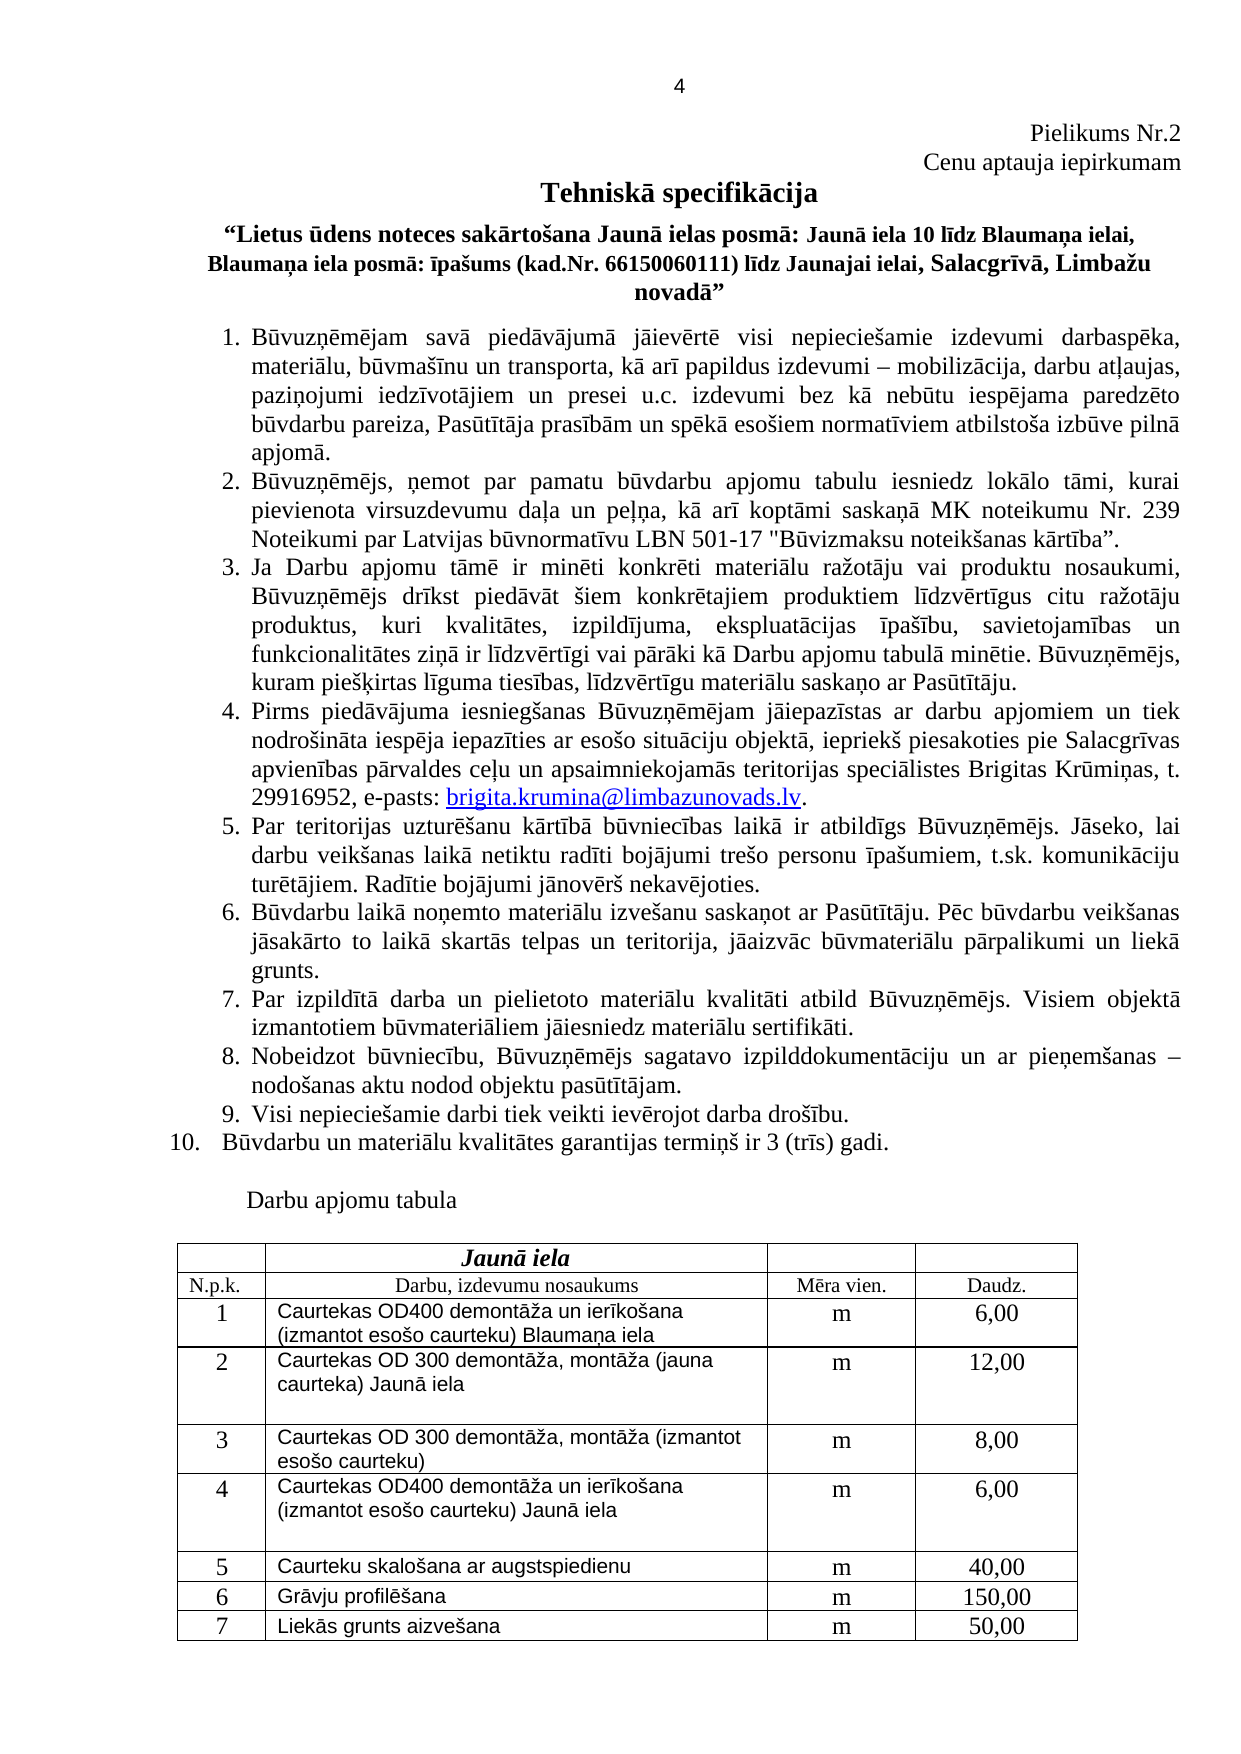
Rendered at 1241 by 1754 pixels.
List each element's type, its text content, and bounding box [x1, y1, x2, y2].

list Būvdarbu un materiālu kvalitātes garantijas termiņš ir 3 (trīs) gadi. [169, 1127, 1181, 1156]
table_cell 6,00 [916, 1474, 1077, 1551]
text Darbu apjomu tabula [177, 1185, 1181, 1214]
list Par teritorijas uzturēšanu kārtībā būvniecības laikā ir atbildīgs Būvuzņēmējs. Jāseko, lai darbu veikšanas laikā netiktu radīti bojājumi trešo personu īpašumiem, t.sk. komunikāciju turētājiem. Radītie bojājumi jānovērš nekavējoties. [222, 811, 1181, 897]
table_cell 50,00 [916, 1611, 1077, 1640]
table_cell N.p.k. [178, 1273, 265, 1297]
table_cell Caurtekas OD 300 demontāža, montāža (izmantot esošo caurteku) [266, 1425, 767, 1473]
table_cell 2 [178, 1348, 265, 1424]
table_cell 8,00 [916, 1425, 1077, 1473]
table_cell Caurtekas OD400 demontāža un ierīkošana (izmantot esošo caurteku) Jaunā iela [266, 1474, 767, 1551]
table_cell Caurteku skalošana ar augstspiedienu [266, 1552, 767, 1581]
table_cell Daudz. [916, 1273, 1077, 1297]
list Ja Darbu apjomu tāmē ir minēti konkrēti materiālu ražotāju vai produktu nosaukumi, Būvuzņēmējs drīkst piedāvāt šiem konkrētajiem produktiem līdzvērtīgus citu ražotāju produktus, kuri kvalitātes, izpildījuma, ekspluatācijas īpašību, savietojamības un funkcionalitātes ziņā ir līdzvērtīgi vai pārāki kā Darbu apjomu tabulā minētie. Būvuzņēmējs, kuram piešķirtas līguma tiesības, līdzvērtīgu materiālu saskaņo ar Pasūtītāju. [222, 552, 1181, 696]
table_header Jaunā iela [266, 1244, 767, 1272]
text Cenu aptauja iepirkumam [177, 147, 1181, 176]
table_cell 6,00 [916, 1299, 1077, 1346]
table_cell m [768, 1582, 915, 1610]
table_cell m [768, 1348, 915, 1424]
table_cell Caurtekas OD400 demontāža un ierīkošana (izmantot esošo caurteku) Blaumaņa iela [266, 1299, 767, 1346]
list Nobeidzot būvniecību, Būvuzņēmējs sagatavo izpilddokumentāciju un ar pieņemšanas – nodošanas aktu nodod objektu pasūtītājam. [222, 1041, 1181, 1099]
table_cell m [768, 1474, 915, 1551]
table_cell m [768, 1299, 915, 1346]
table_header [768, 1244, 915, 1272]
table_cell m [768, 1425, 915, 1473]
table_header [916, 1244, 1077, 1272]
list Būvdarbu laikā noņemto materiālu izvešanu saskaņot ar Pasūtītāju. Pēc būvdarbu veikšanas jāsakārto to laikā skartās telpas un teritorija, jāaizvāc būvmateriālu pārpalikumi un liekā grunts. [222, 897, 1181, 984]
table_cell 3 [178, 1425, 265, 1473]
table_cell 5 [178, 1552, 265, 1581]
table_cell 12,00 [916, 1348, 1077, 1424]
text “Lietus ūdens noteces sakārtošana Jaunā ielas posmā: Jaunā iela 10 līdz Blaumaņa ielai, Blaumaņa iela posmā: īpašums (kad.Nr. 66150060111) līdz Jaunajai ielai, Salacgrīvā, Limbažu novadā” [177, 219, 1181, 306]
table_cell m [768, 1611, 915, 1640]
list Būvuzņēmējam savā piedāvājumā jāievērtē visi nepieciešamie izdevumi darbaspēka, materiālu, būvmašīnu un transporta, kā arī papildus izdevumi – mobilizācija, darbu atļaujas, paziņojumi iedzīvotājiem un presei u.c. izdevumi bez kā nebūtu iespējama paredzēto būvdarbu pareiza, Pasūtītāja prasībām un spēkā esošiem normatīviem atbilstoša izbūve pilnā apjomā. [222, 322, 1181, 466]
list Par izpildītā darba un pielietoto materiālu kvalitāti atbild Būvuzņēmējs. Visiem objektā izmantotiem būvmateriāliem jāiesniedz materiālu sertifikāti. [222, 984, 1181, 1041]
table_cell Grāvju profilēšana [266, 1582, 767, 1610]
text Tehniskā specifikācija [177, 176, 1181, 209]
list Visi nepieciešamie darbi tiek veikti ievērojot darba drošību. [222, 1099, 1181, 1127]
table_cell 7 [178, 1611, 265, 1640]
table_header [178, 1244, 265, 1272]
table_cell 40,00 [916, 1552, 1077, 1581]
table_cell Liekās grunts aizvešana [266, 1611, 767, 1640]
table_cell 150,00 [916, 1582, 1077, 1610]
table_cell Mēra vien. [768, 1273, 915, 1297]
list Būvuzņēmējs, ņemot par pamatu būvdarbu apjomu tabulu iesniedz lokālo tāmi, kurai pievienota virsuzdevumu daļa un peļņa, kā arī koptāmi saskaņā MK noteikumu Nr. 239 Noteikumi par Latvijas būvnormatīvu LBN 501-17 "Būvizmaksu noteikšanas kārtība”. [222, 466, 1181, 552]
list Pirms piedāvājuma iesniegšanas Būvuzņēmējam jāiepazīstas ar darbu apjomiem un tiek nodrošināta iespēja iepazīties ar esošo situāciju objektā, iepriekš piesakoties pie Salacgrīvas apvienības pārvaldes ceļu un apsaimniekojamās teritorijas speciālistes Brigitas Krūmiņas, t. 29916952, e-pasts: brigita.krumina@limbazunovads.lv. [222, 696, 1181, 811]
table_cell Darbu, izdevumu nosaukums [266, 1273, 767, 1297]
text Pielikums Nr.2 [177, 118, 1181, 147]
table_cell 4 [178, 1474, 265, 1551]
table_cell 6 [178, 1582, 265, 1610]
table_cell 1 [178, 1299, 265, 1346]
table_cell m [768, 1552, 915, 1581]
table_cell Caurtekas OD 300 demontāža, montāža (jauna caurteka) Jaunā iela [266, 1348, 767, 1424]
